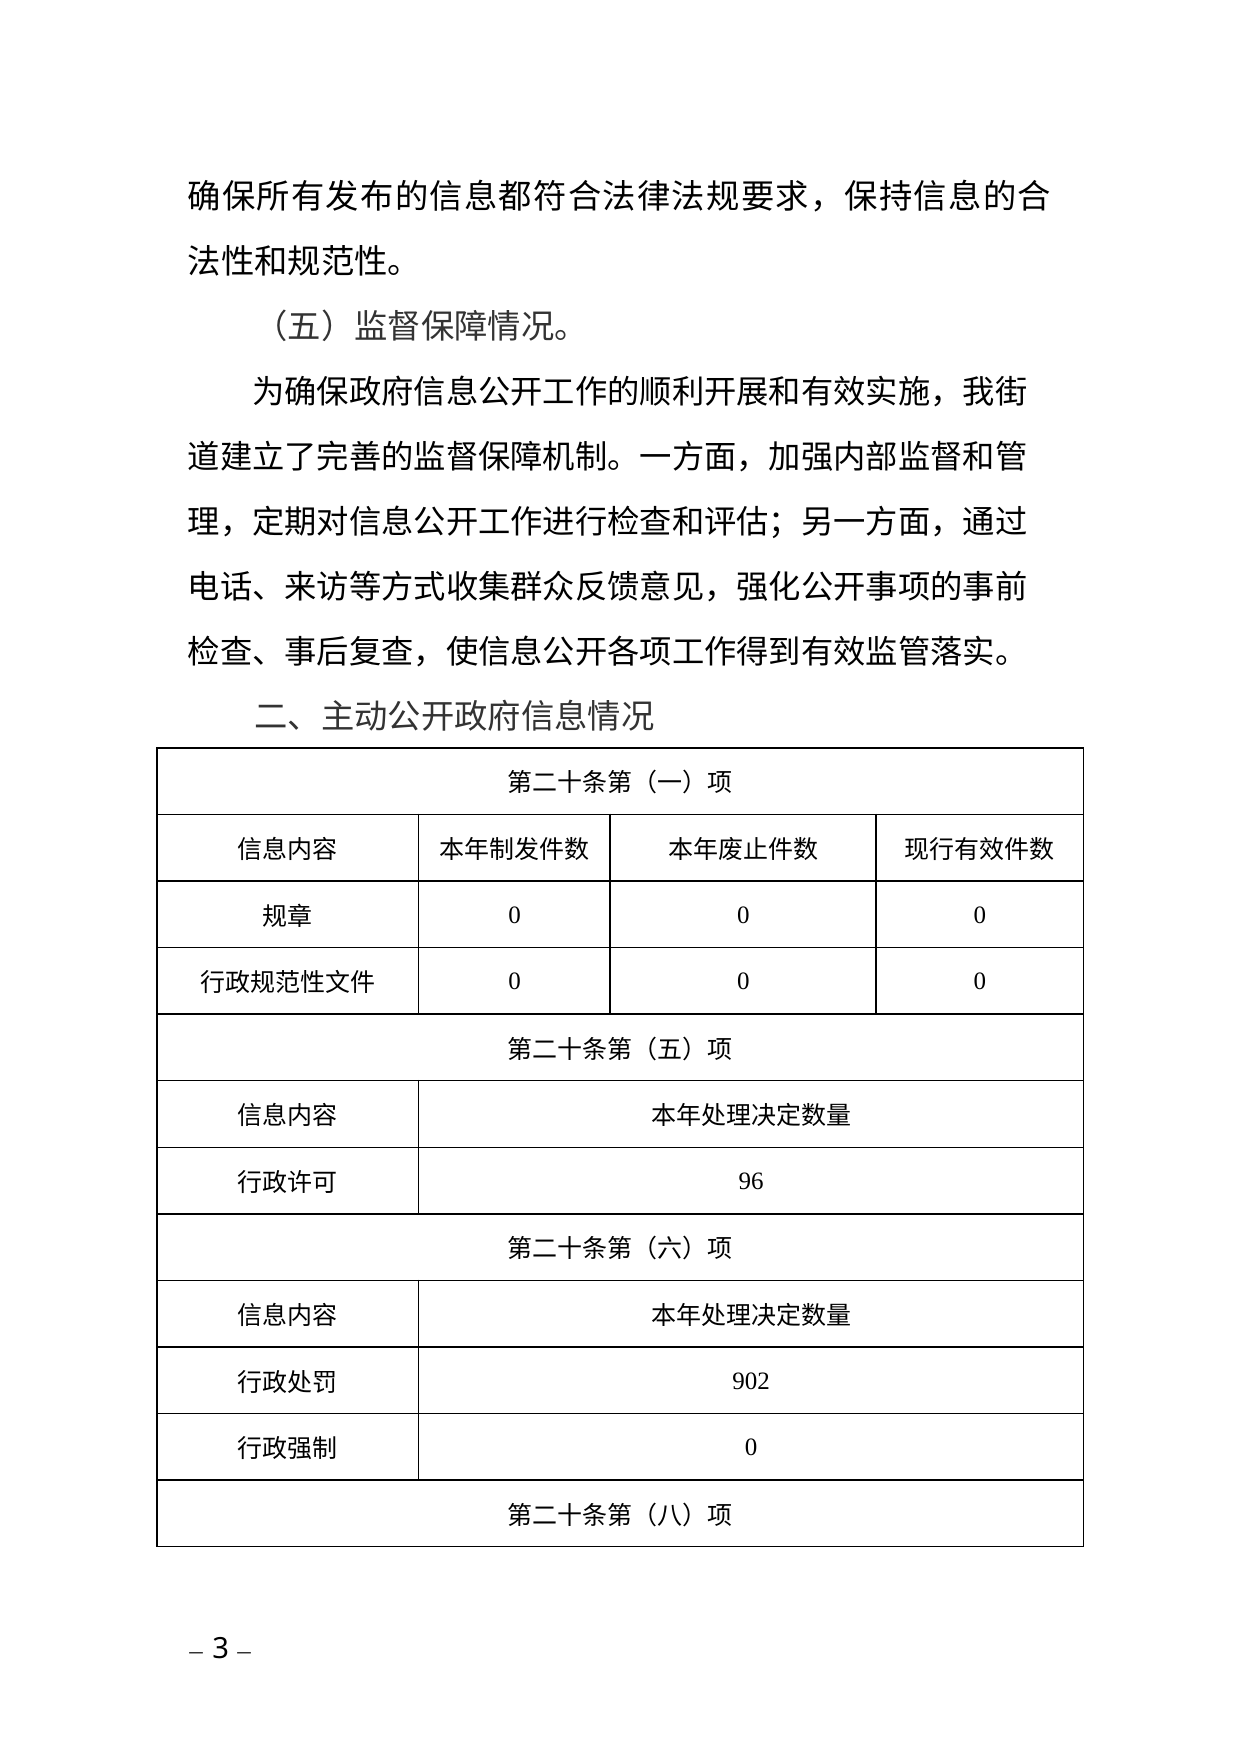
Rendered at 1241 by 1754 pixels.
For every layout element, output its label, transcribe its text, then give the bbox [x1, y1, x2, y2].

table_cell 本年处理决定数量 [419, 1081, 1083, 1146]
table_cell 行政许可 [158, 1148, 418, 1213]
text 为确保政府信息公开工作的顺利开展和有效实施，我街道建立了完善的监督保障机制。一方面，加强内部监督和管理，定期对信息公开工作进行检查和评估；另一方面，通过电话、来访等方式收集群众反馈意见，强化公开事项的事前检查、事后复查，使信息公开各项工作得到有效监管落实。 [187, 357, 1053, 682]
table_cell 第二十条第（八）项 [158, 1481, 1083, 1546]
table_cell 0 [419, 948, 609, 1013]
table_cell 规章 [158, 882, 418, 947]
table_cell 0 [611, 948, 875, 1013]
table_cell 0 [419, 1414, 1083, 1479]
table_cell 本年制发件数 [419, 815, 609, 880]
table_cell 0 [611, 882, 875, 947]
table_cell 0 [419, 882, 609, 947]
table_header 第二十条第（一）项 [158, 749, 1083, 813]
table_cell 0 [877, 882, 1083, 947]
table_cell 第二十条第（六）项 [158, 1215, 1083, 1279]
text （五）监督保障情况。 [187, 292, 1053, 357]
table_cell 行政规范性文件 [158, 948, 418, 1013]
table_cell 第二十条第（五）项 [158, 1015, 1083, 1080]
table_cell 行政处罚 [158, 1348, 418, 1413]
text 二、主动公开政府信息情况 [187, 682, 1053, 747]
table_cell 现行有效件数 [877, 815, 1083, 880]
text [187, 162, 1053, 292]
table_cell 信息内容 [158, 815, 418, 880]
table_cell 本年处理决定数量 [419, 1281, 1083, 1346]
table_cell 信息内容 [158, 1281, 418, 1346]
table_cell 本年废止件数 [611, 815, 875, 880]
table_cell 0 [877, 948, 1083, 1013]
table_cell 902 [419, 1348, 1083, 1413]
table_cell 96 [419, 1148, 1083, 1213]
table_cell 信息内容 [158, 1081, 418, 1146]
table_cell 行政强制 [158, 1414, 418, 1479]
